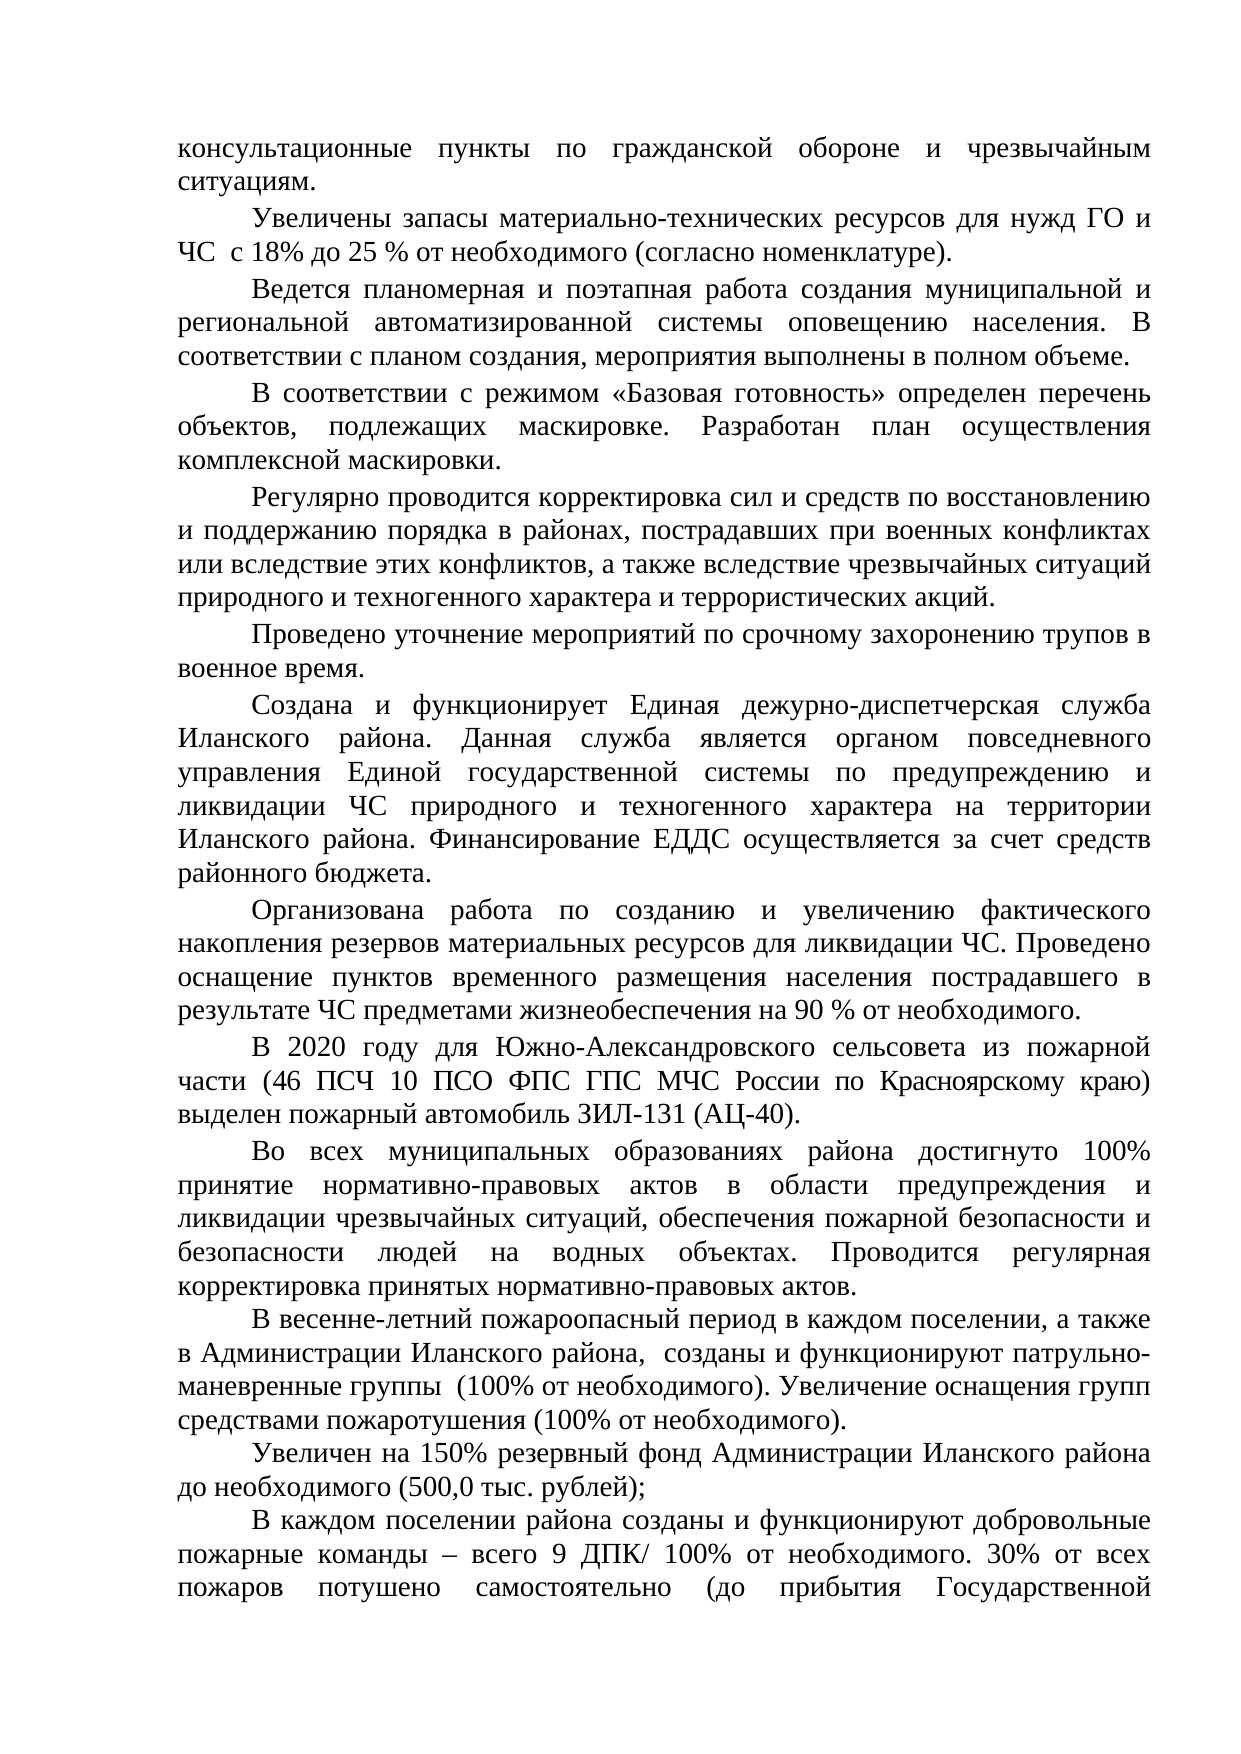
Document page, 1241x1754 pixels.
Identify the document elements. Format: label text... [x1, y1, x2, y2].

text Организована работа по созданию и увеличению фактического накопления резервов материальных ресурсов для ликвидации ЧС. Проведено оснащение пунктов временного размещения населения пострадавшего в результате ЧС предметами жизнеобеспечения на 90 % от необходимого. [177, 892, 1152, 1026]
text Регулярно проводится корректировка сил и средств по восстановлению и поддержанию порядка в районах, пострадавших при военных конфликтах или вследствие этих конфликтов, а также вследствие чрезвычайных ситуаций природного и техногенного характера и террористических акций. [177, 479, 1152, 613]
text В весенне-летний пожароопасный период в каждом поселении, а также в Администрации Иланского района, созданы и функционируют патрульно-маневренные группы (100% от необходимого). Увеличение оснащения групп средствами пожаротушения (100% от необходимого). [177, 1301, 1152, 1435]
text Проведено уточнение мероприятий по срочному захоронению трупов в военное время. [177, 617, 1152, 684]
text Создана и функционирует Единая дежурно-диспетчерская служба Иланского района. Данная служба является органом повседневного управления Единой государственной системы по предупреждению и ликвидации ЧС природного и техногенного характера на территории Иланского района. Финансирование ЕДДС осуществляется за счет средств районного бюджета. [177, 687, 1152, 888]
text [177, 1502, 1152, 1603]
text Ведется планомерная и поэтапная работа создания муниципальной и региональной автоматизированной системы оповещению населения. В соответствии с планом создания, мероприятия выполнены в полном объеме. [177, 271, 1152, 371]
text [177, 130, 1152, 197]
text Увеличены запасы материально-технических ресурсов для нужд ГО и ЧС с 18% до 25 % от необходимого (согласно номенклатуре). [177, 200, 1152, 267]
text Во всех муниципальных образованиях района достигнуто 100% принятие нормативно-правовых актов в области предупреждения и ликвидации чрезвычайных ситуаций, обеспечения пожарной безопасности и безопасности людей на водных объектах. Проводится регулярная корректировка принятых нормативно-правовых актов. [177, 1133, 1152, 1301]
text В соответствии с режимом «Базовая готовность» определен перечень объектов, подлежащих маскировке. Разработан план осуществления комплексной маскировки. [177, 375, 1152, 476]
text Увеличен на 150% резервный фонд Администрации Иланского района до необходимого (500,0 тыс. рублей); [177, 1435, 1152, 1502]
text В 2020 году для Южно-Александровского сельсовета из пожарной части (46 ПСЧ 10 ПСО ФПС ГПС МЧС России по Красноярскому краю) выделен пожарный автомобиль ЗИЛ-131 (АЦ-40). [177, 1029, 1152, 1130]
